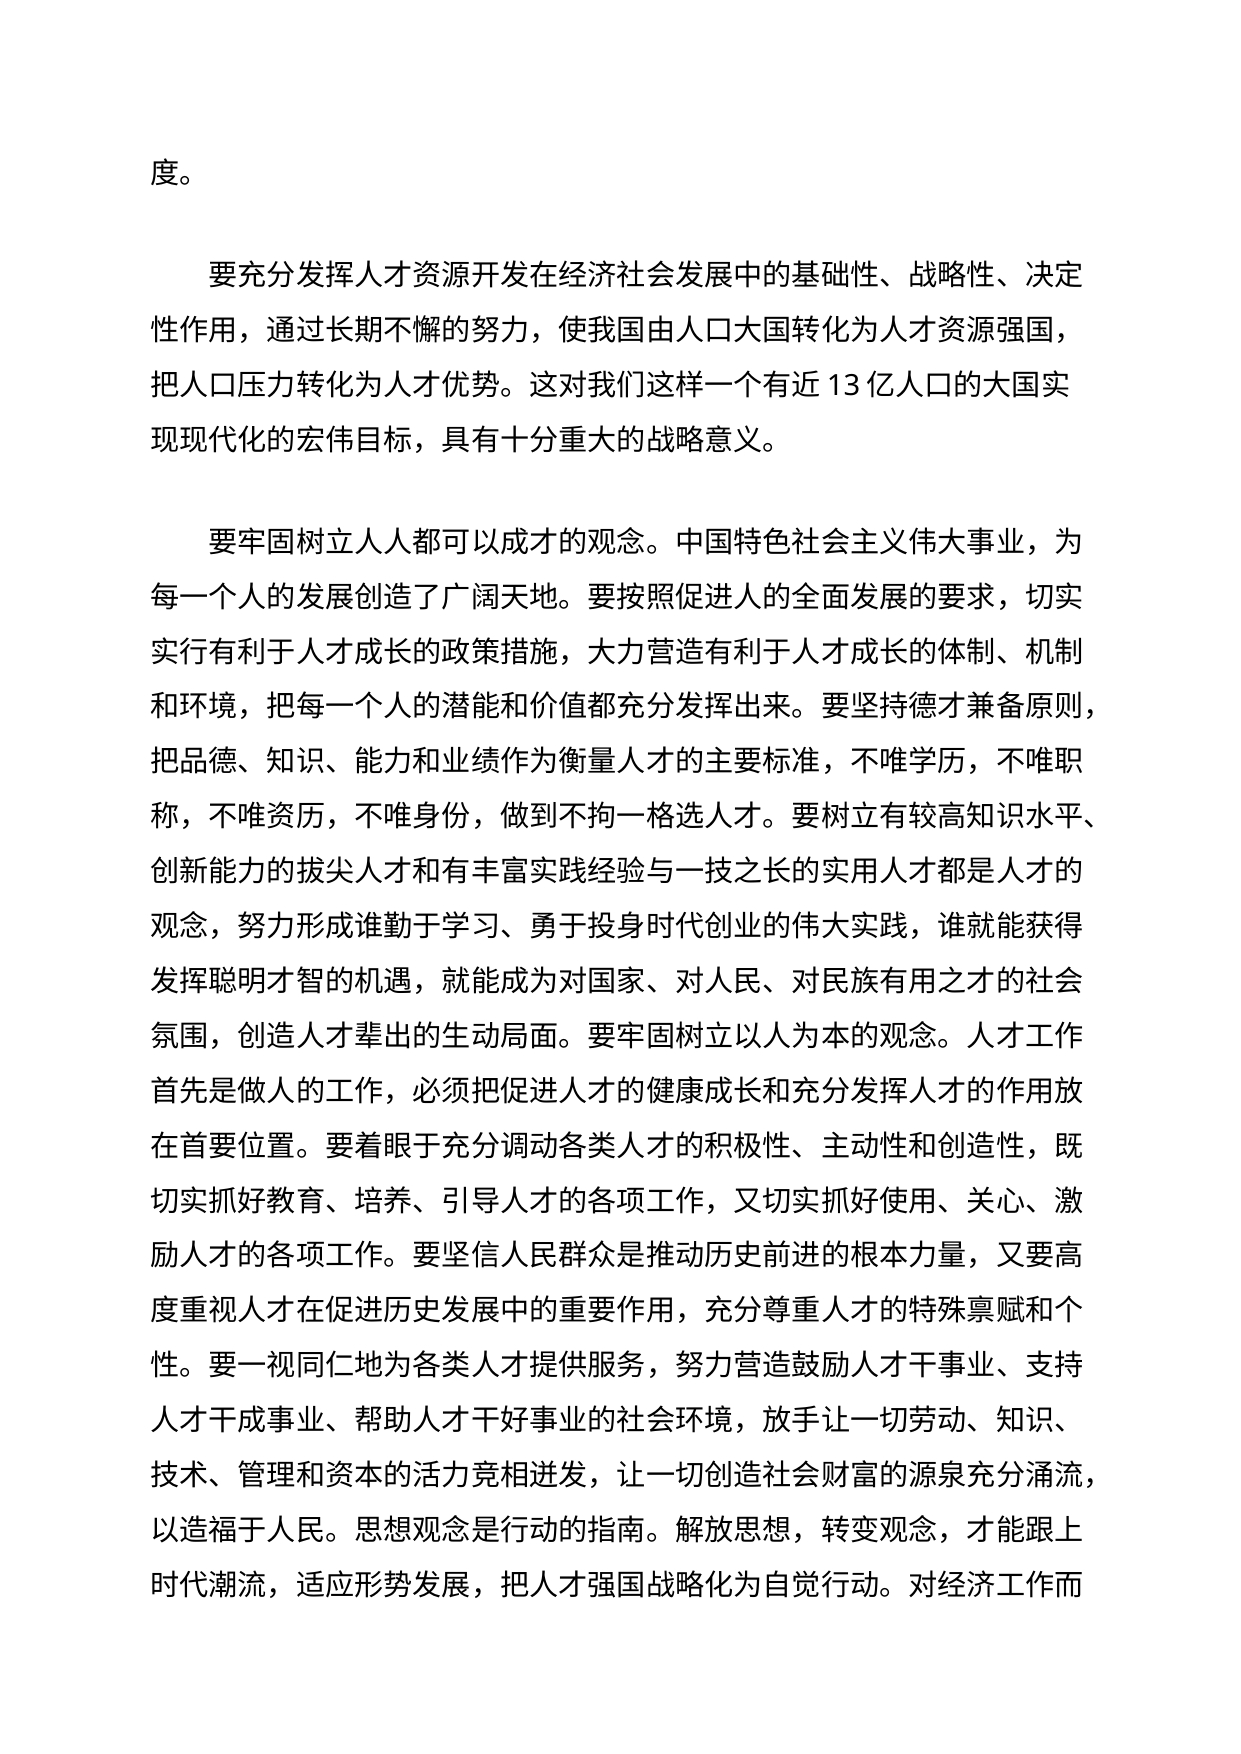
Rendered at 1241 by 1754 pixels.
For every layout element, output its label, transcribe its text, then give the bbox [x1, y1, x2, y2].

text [150, 518, 1090, 1604]
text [150, 150, 1090, 192]
text 要充分发挥人才资源开发在经济社会发展中的基础性、战略性、决定性作用，通过长期不懈的努力，使我国由人口大国转化为人才资源强国，把人口压力转化为人才优势。这对我们这样一个有近13亿人口的大国实现现代化的宏伟目标，具有十分重大的战略意义。 [150, 252, 1090, 459]
